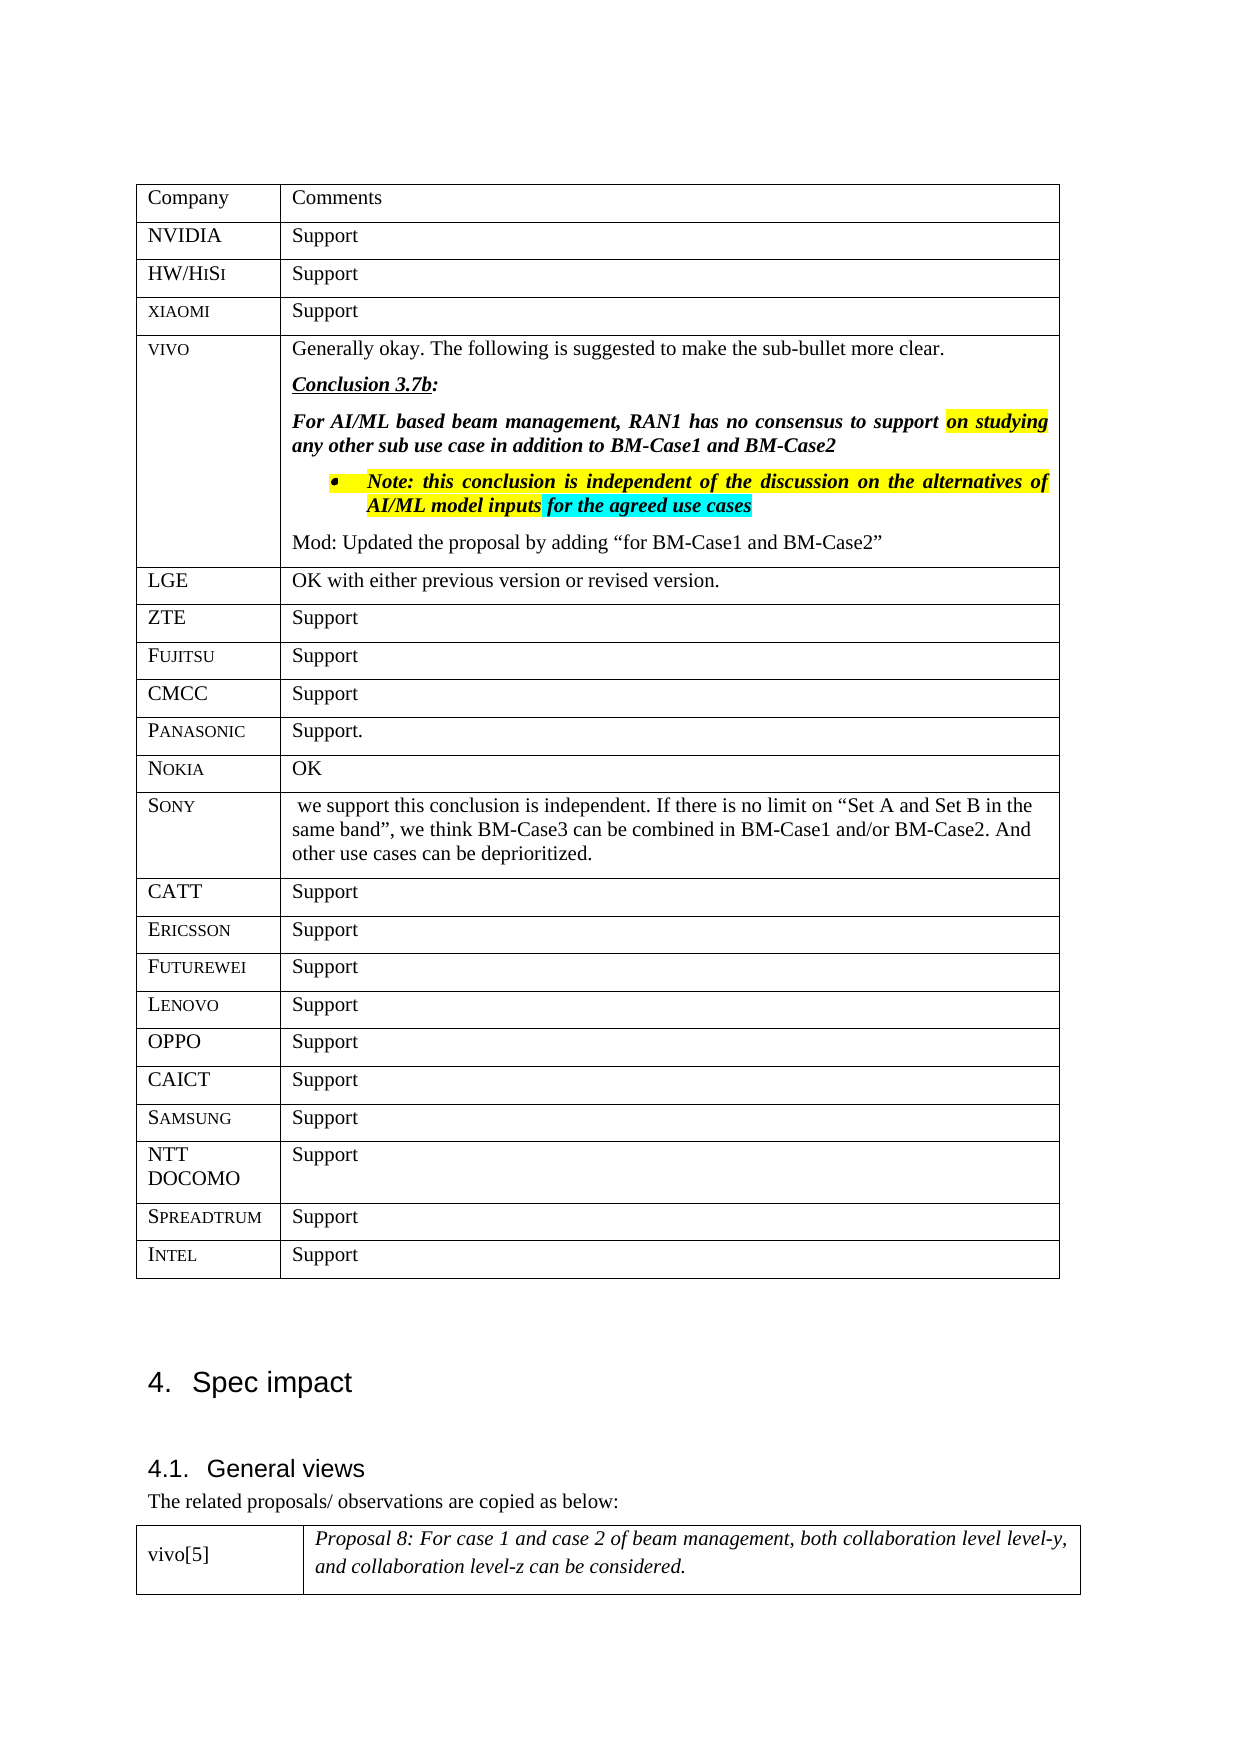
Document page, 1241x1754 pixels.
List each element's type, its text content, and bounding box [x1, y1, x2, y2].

table_cell LGE [137, 568, 280, 604]
table_cell Support [281, 1067, 1059, 1103]
table_cell CAICT [137, 1067, 280, 1103]
table_cell Support [281, 992, 1059, 1028]
table_cell Support [281, 954, 1059, 991]
table_header Company [137, 185, 280, 222]
table_cell Support [281, 223, 1059, 259]
table_cell ZTE [137, 605, 280, 642]
text The related proposals/ observations are copied as below: [148, 1488, 1093, 1513]
table_cell HW/HiSi [137, 260, 280, 297]
table_cell Support [281, 260, 1059, 297]
table_cell Spreadtrum [137, 1204, 280, 1240]
table_cell Intel [137, 1241, 280, 1278]
table_header vivo[5] [137, 1526, 303, 1594]
table_cell Support [281, 1142, 1059, 1203]
table_cell NVIDIA [137, 223, 280, 259]
table_cell Support. [281, 718, 1059, 754]
subtitle General views [148, 1453, 1093, 1482]
table_cell Support [281, 605, 1059, 642]
table_cell Support [281, 1029, 1059, 1066]
table_cell Generally okay. The following is suggested to make the sub-bullet more clear. Conclusion 3.7b: For AI/ML based beam management, RAN1 has no consensus to support on studying any other sub use case in addition to BM-Case1 and BM-Case2 Note: this conclusion is independent of the discussion on the alternatives of AI/ML model inputs for the agreed use cases Mod: Updated the proposal by adding “for BM-Case1 and BM-Case2” [281, 336, 1059, 567]
table_cell Support [281, 1241, 1059, 1278]
table_cell Support [281, 298, 1059, 334]
table_header Proposal 8: For case 1 and case 2 of beam management, both collaboration level level-y, and collaboration level-z can be considered. [304, 1526, 1080, 1594]
table_cell Fujitsu [137, 643, 280, 679]
table_cell Support [281, 680, 1059, 717]
table_cell Lenovo [137, 992, 280, 1028]
table_cell Support [281, 1105, 1059, 1141]
table_cell Futurewei [137, 954, 280, 991]
table_cell OK with either previous version or revised version. [281, 568, 1059, 604]
table_cell Support [281, 643, 1059, 679]
table_cell Panasonic [137, 718, 280, 754]
table_cell vivo [137, 336, 280, 567]
table_cell NTT DOCOMO [137, 1142, 280, 1203]
table_cell Sony [137, 793, 280, 878]
table_cell Samsung [137, 1105, 280, 1141]
table_cell CATT [137, 879, 280, 916]
table_cell OK [281, 756, 1059, 792]
table_cell xiaomi [137, 298, 280, 334]
table_cell Ericsson [137, 917, 280, 953]
table_cell Support [281, 879, 1059, 916]
table_cell Support [281, 917, 1059, 953]
table_cell Nokia [137, 756, 280, 792]
table_cell Support [281, 1204, 1059, 1240]
table_cell OPPO [137, 1029, 280, 1066]
table_cell we support this conclusion is independent. If there is no limit on “Set A and Set B in the same band”, we think BM-Case3 can be combined in BM-Case1 and/or BM-Case2. And other use cases can be deprioritized. [281, 793, 1059, 878]
table_cell CMCC [137, 680, 280, 717]
subtitle Spec impact [148, 1365, 1093, 1398]
table_header Comments [281, 185, 1059, 222]
